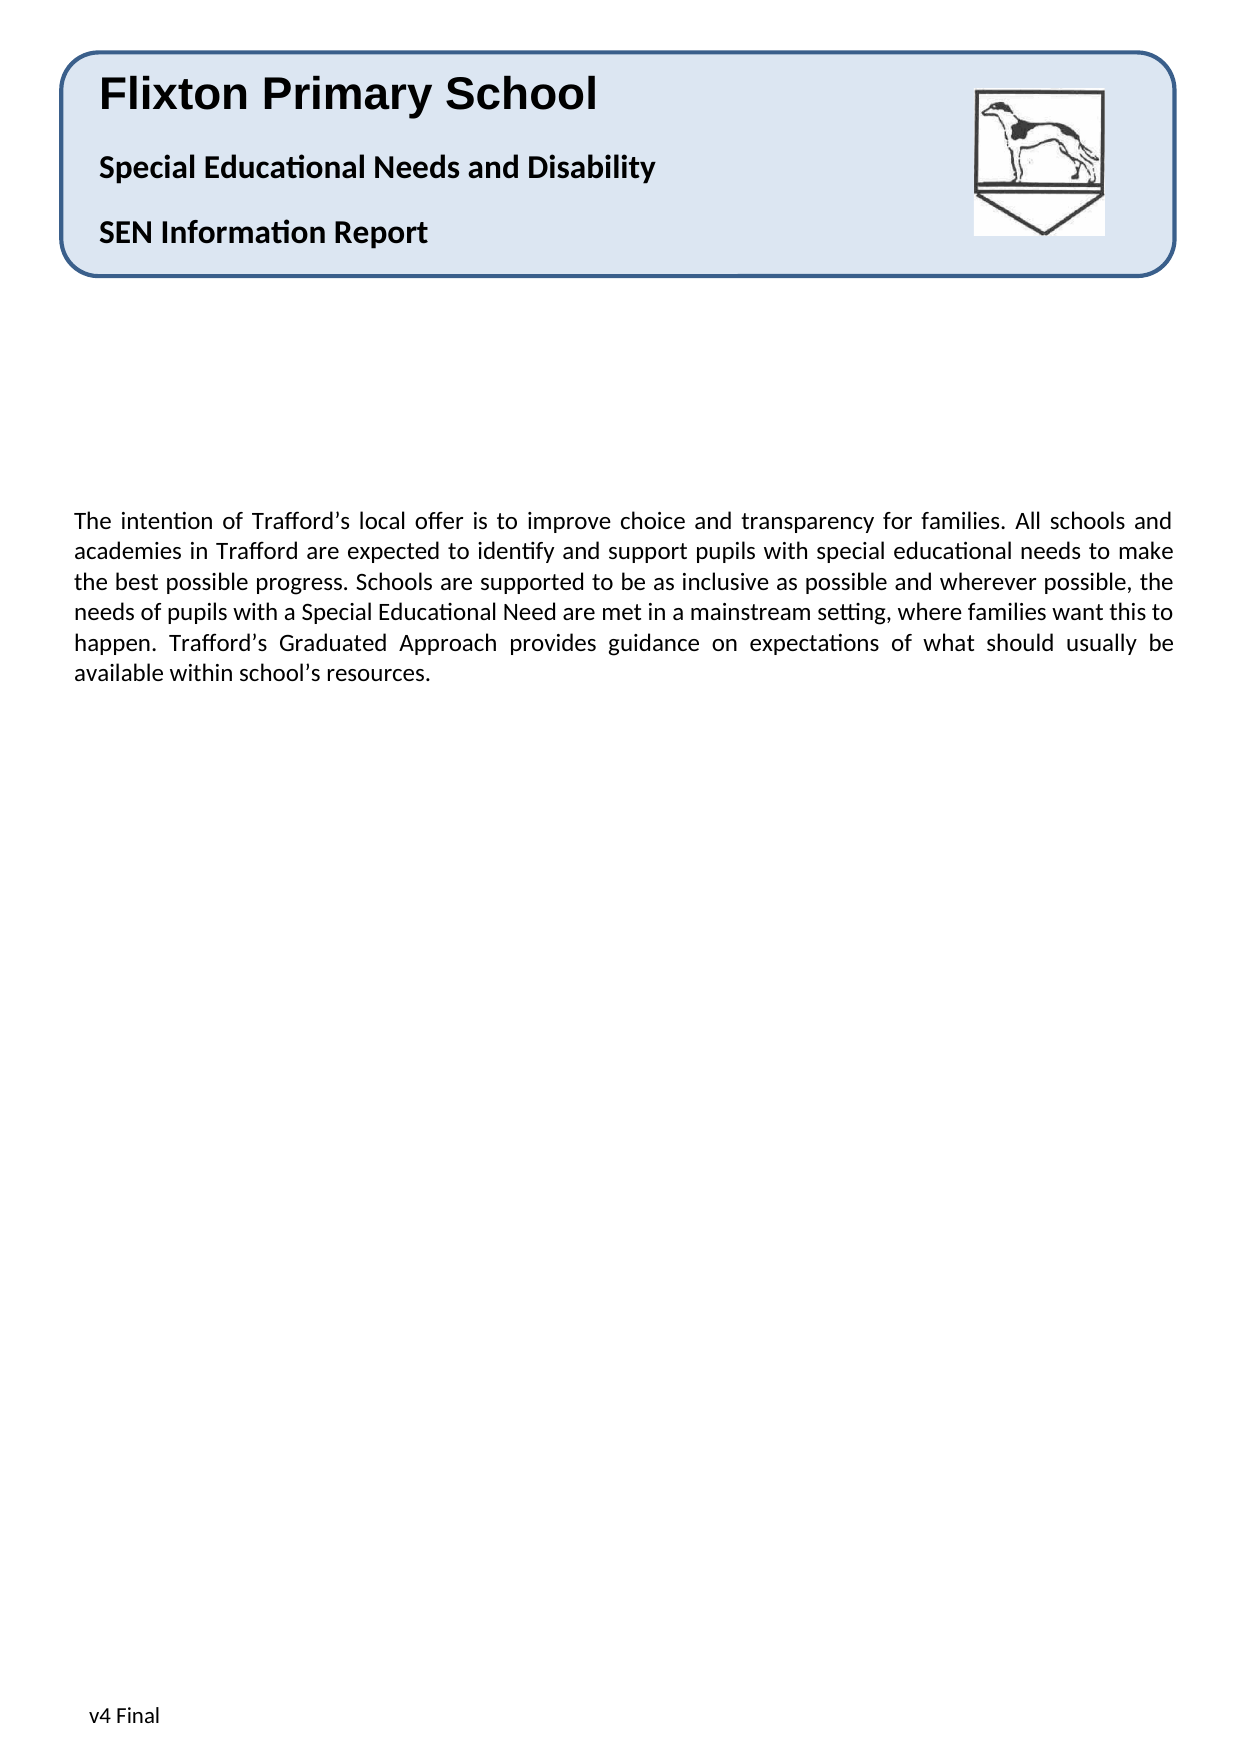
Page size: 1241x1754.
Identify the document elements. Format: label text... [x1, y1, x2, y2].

picture [973, 88, 1105, 236]
table_header The intention of Trafford’s local offer is to improve choice and transparency for families. All schools and academies in Trafford are expected to identify and support pupils with special educational needs to make the best possible progress. Schools are supported to be as inclusive as possible and wherever possible, the needs of pupils with a Special Educational Need are met in a mainstream setting, where families want this to happen. Trafford’s Graduated Approach provides guidance on expectations of what should usually be available within school’s resources. [63, 378, 1186, 839]
